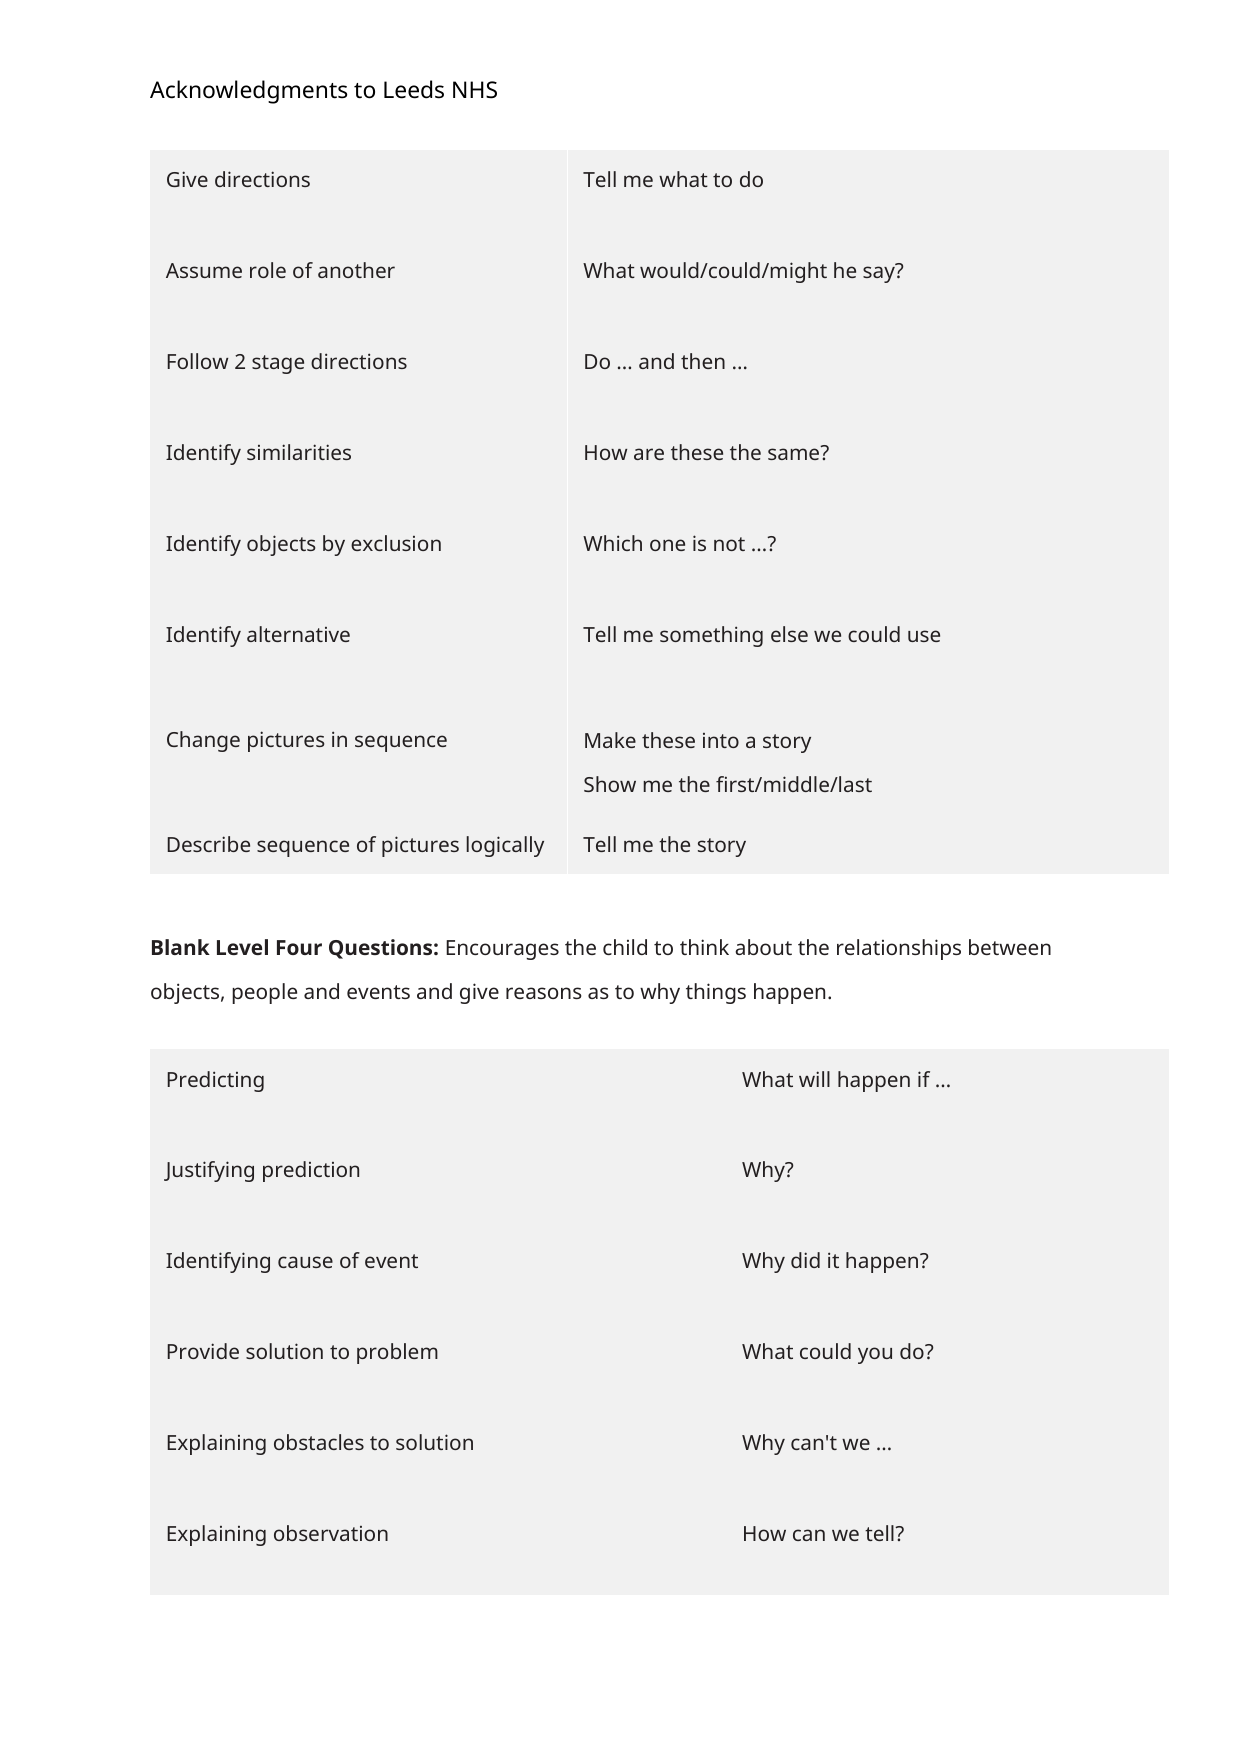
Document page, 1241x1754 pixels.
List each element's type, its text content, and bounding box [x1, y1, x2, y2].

table_cell Follow 2 stage directions [150, 332, 567, 423]
table_cell Identify objects by exclusion [150, 514, 567, 605]
table_cell Which one is not …? [568, 514, 1169, 605]
table_cell Justifying prediction [150, 1140, 726, 1231]
table_cell Assume role of another [150, 241, 567, 332]
table_cell Why can't we … [726, 1413, 1169, 1504]
table_cell What could you do? [726, 1322, 1169, 1413]
table_cell Describe sequence of pictures logically [150, 814, 567, 874]
table_cell Explaining obstacles to solution [150, 1413, 726, 1504]
table_cell Change pictures in sequence [150, 696, 567, 814]
table_cell Identify alternative [150, 605, 567, 696]
table_header What will happen if … [726, 1049, 1169, 1140]
table_cell Tell me the story [568, 814, 1169, 874]
table_cell Tell me something else we could use [568, 605, 1169, 696]
table_cell Tell me what to do [568, 150, 1169, 241]
table_header Predicting [150, 1049, 726, 1140]
table_cell Give directions [150, 150, 567, 241]
table_cell Identifying cause of event [150, 1231, 726, 1322]
table_cell Make these into a story Show me the first/middle/last [568, 696, 1169, 814]
table_cell Why did it happen? [726, 1231, 1169, 1322]
table_cell What would/could/might he say? [568, 241, 1169, 332]
table_cell Explaining observation [150, 1504, 726, 1595]
table_cell Identify similarities [150, 423, 567, 514]
table_cell Why? [726, 1140, 1169, 1231]
table_cell How are these the same? [568, 423, 1169, 514]
text Blank Level Four Questions: Encourages the child to think about the relationships between objects, people and events and give reasons as to why things happen. [150, 918, 1090, 1005]
table_cell Provide solution to problem [150, 1322, 726, 1413]
table_cell How can we tell? [726, 1504, 1169, 1595]
table_cell Do … and then … [568, 332, 1169, 423]
